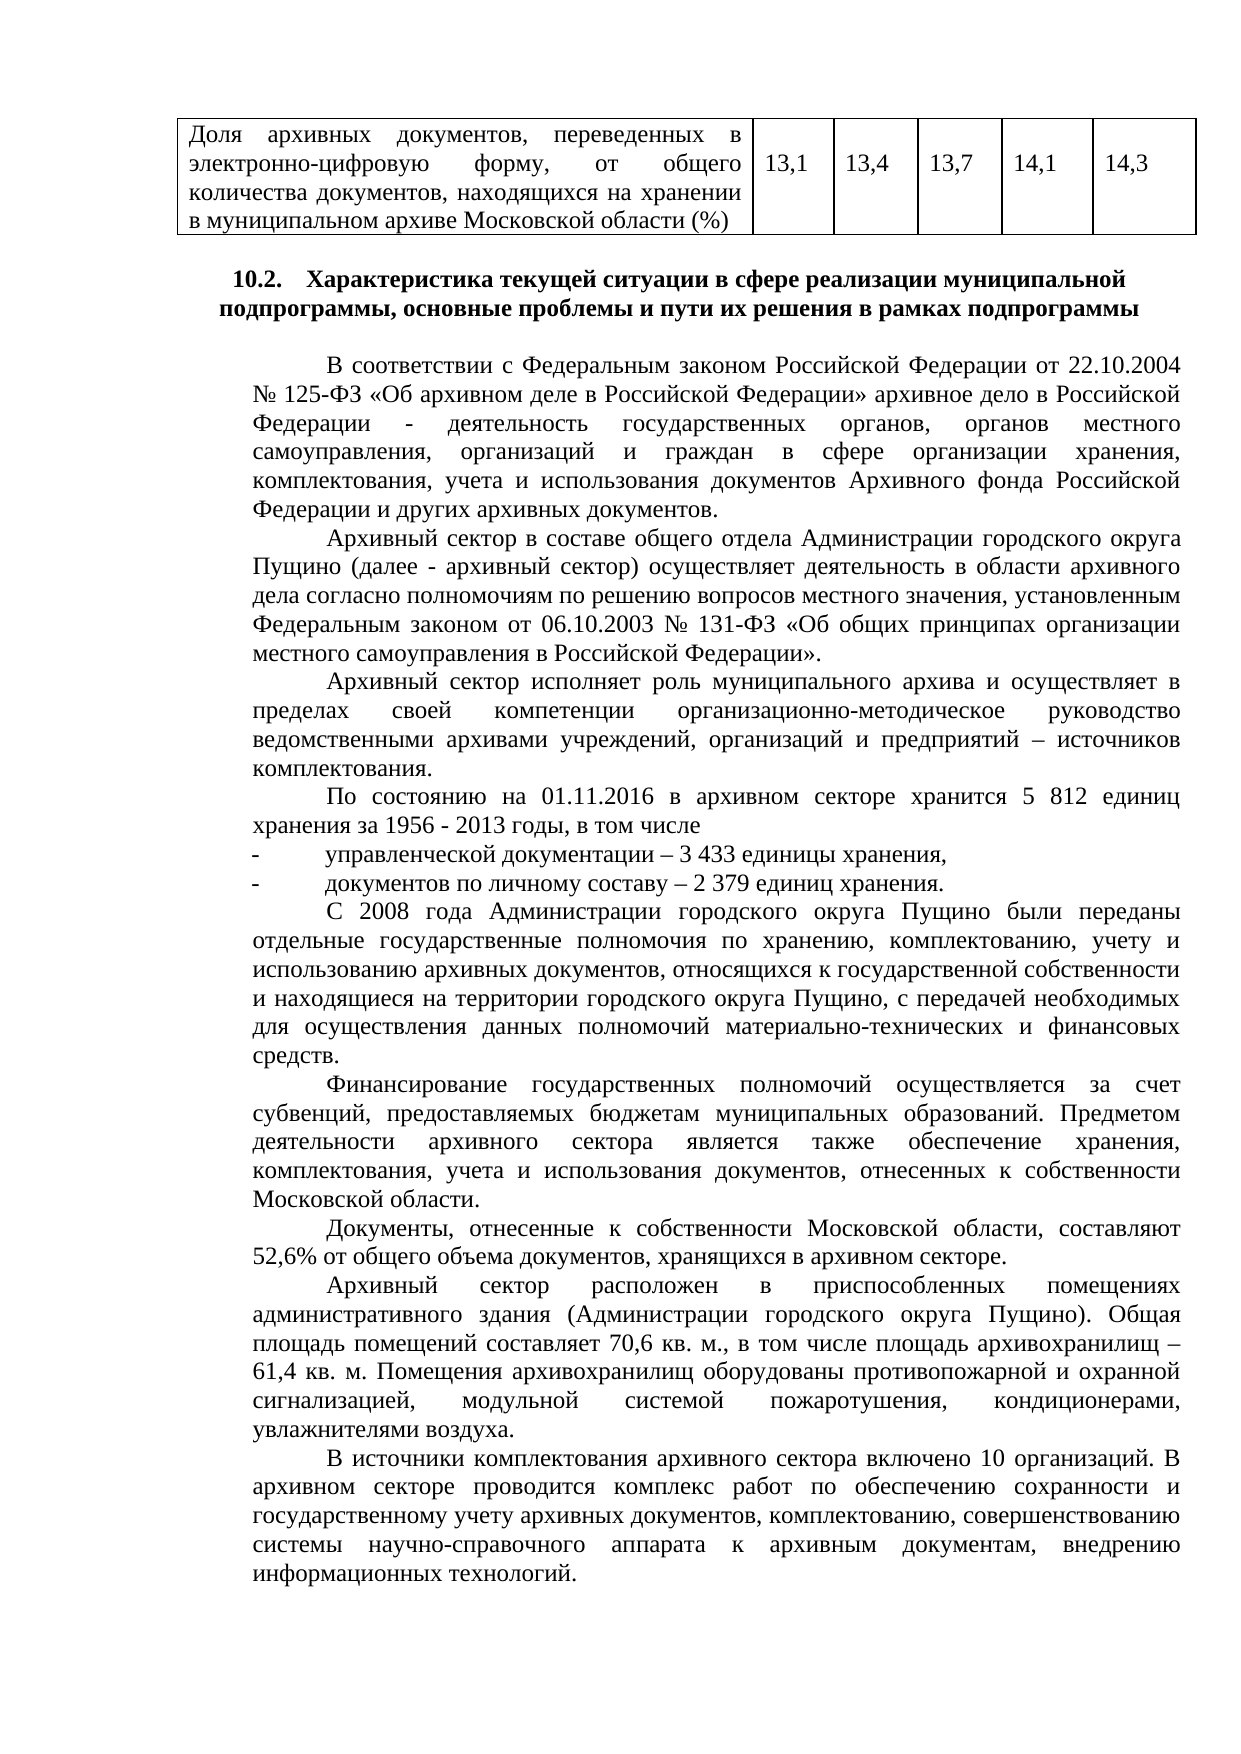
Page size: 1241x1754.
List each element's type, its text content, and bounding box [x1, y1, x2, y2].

list документов по личному составу – 2 379 единиц хранения. [177, 868, 1181, 896]
table_cell 14,3 [1094, 119, 1195, 234]
text В соответствии с Федеральным законом Российской Федерации от 22.10.2004 № 125-ФЗ «Об архивном деле в Российской Федерации» архивное дело в Российской Федерации - деятельность государственных органов, органов местного самоуправления, организаций и граждан в сфере организации хранения, комплектования, учета и использования документов Архивного фонда Российской Федерации и других архивных документов. [252, 350, 1181, 523]
list управленческой документации – 3 433 единицы хранения, [177, 839, 1181, 868]
table_cell Доля архивных документов, переведенных в электронно-цифровую форму, от общего количества документов, находящихся на хранении в муниципальном архиве Московской области (%) [178, 119, 752, 234]
text Архивный сектор расположен в приспособленных помещениях административного здания (Администрации городского округа Пущино). Общая площадь помещений составляет ., в том числе площадь архивохранилищ – 61,4 кв. м. Помещения архивохранилищ оборудованы противопожарной и охранной сигнализацией, модульной системой пожаротушения, кондиционерами, увлажнителями воздуха. [252, 1270, 1181, 1443]
text С 2008 года Администрации городского округа Пущино были переданы отдельные государственные полномочия по хранению, комплектованию, учету и использованию архивных документов, относящихся к государственной собственности и находящиеся на территории городского округа Пущино, с передачей необходимых для осуществления данных полномочий материально-технических и финансовых средств. [252, 896, 1181, 1069]
text В источники комплектования архивного сектора включено 10 организаций. В архивном секторе проводится комплекс работ по обеспечению сохранности и государственному учету архивных документов, комплектованию, совершенствованию системы научно-справочного аппарата к архивным документам, внедрению информационных технологий. [252, 1443, 1181, 1586]
text Документы, отнесенные к собственности Московской области, составляют 52,6% от общего объема документов, хранящихся в архивном секторе. [252, 1213, 1181, 1270]
list Характеристика текущей ситуации в сфере реализации муниципальной подпрограммы, основные проблемы и пути их решения в рамках подпрограммы [177, 264, 1181, 321]
text Финансирование государственных полномочий осуществляется за счет субвенций, предоставляемых бюджетам муниципальных образований. Предметом деятельности архивного сектора является также обеспечение хранения, комплектования, учета и использования документов, отнесенных к собственности Московской области. [252, 1069, 1181, 1213]
table_cell 13,1 [754, 119, 833, 234]
table_cell 13,4 [835, 119, 917, 234]
text По состоянию на 01.11.2016 в архивном секторе хранится 5 812 единиц хранения за 1956 - 2013 годы, в том числе [252, 781, 1181, 839]
text Архивный сектор в составе общего отдела Администрации городского округа Пущино (далее - архивный сектор) осуществляет деятельность в области архивного дела согласно полномочиям по решению вопросов местного значения, установленным Федеральным законом от 06.10.2003 № 131-ФЗ «Об общих принципах организации местного самоуправления в Российской Федерации». [252, 523, 1181, 666]
text Архивный сектор исполняет роль муниципального архива и осуществляет в пределах своей компетенции организационно-методическое руководство ведомственными архивами учреждений, организаций и предприятий – источников комплектования. [252, 666, 1181, 781]
table_cell 13,7 [919, 119, 1001, 234]
table_cell 14,1 [1003, 119, 1092, 234]
